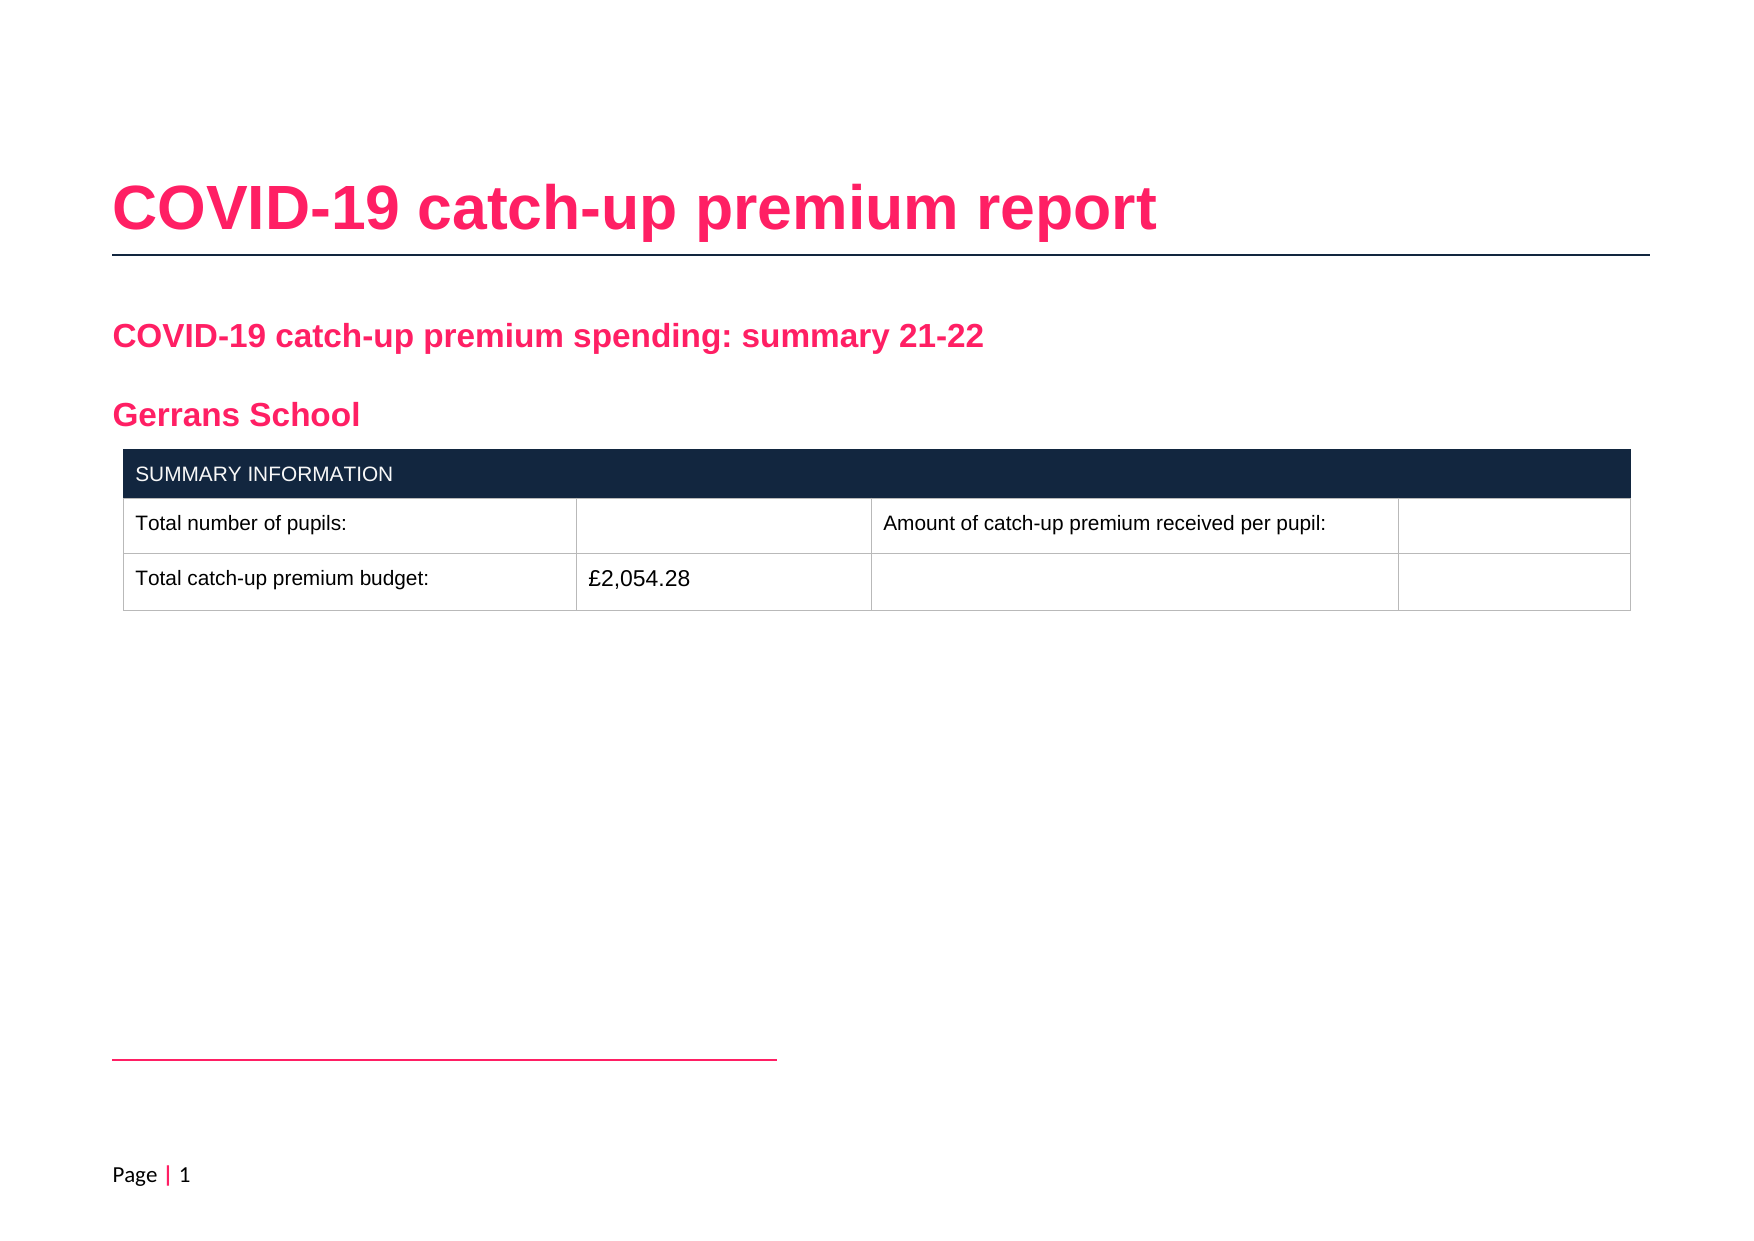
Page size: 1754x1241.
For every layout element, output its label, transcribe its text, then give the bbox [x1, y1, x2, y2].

text Gerrans School [112, 395, 1651, 434]
table_cell Total catch-up premium budget: [124, 554, 576, 610]
table_cell Total number of pupils: [124, 499, 576, 552]
table_cell £2,054.28 [577, 554, 871, 610]
table_cell [1399, 499, 1630, 552]
table_header summary information [124, 450, 1630, 498]
table_cell [577, 499, 871, 552]
text COVID-19 catch-up premium report [112, 170, 1651, 242]
table_cell [1399, 554, 1630, 610]
table_cell [872, 554, 1398, 610]
table_cell Amount of catch-up premium received per pupil: [872, 499, 1398, 552]
text COVID-19 catch-up premium spending: summary 21-22 [112, 316, 1651, 355]
